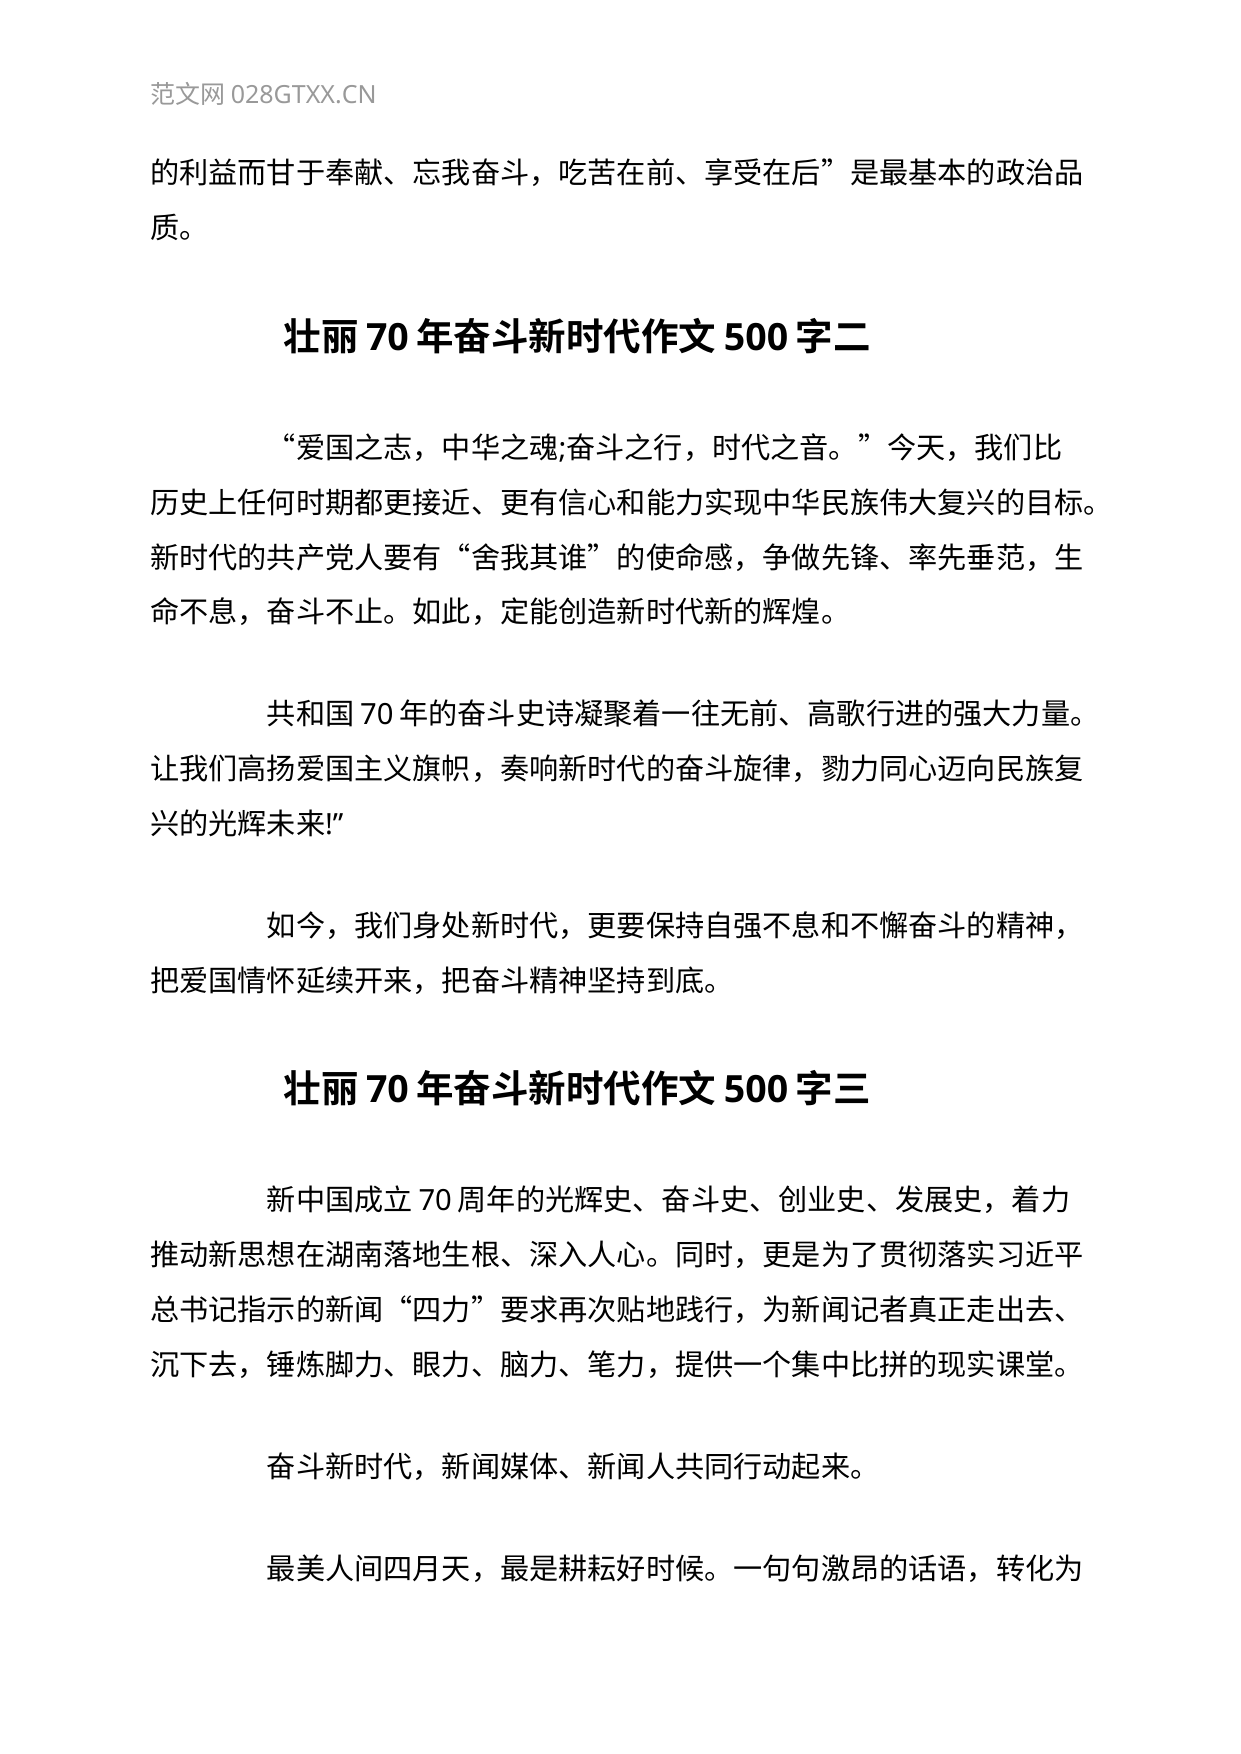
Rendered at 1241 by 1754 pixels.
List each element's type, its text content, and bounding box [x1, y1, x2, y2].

text 壮丽70年奋斗新时代作文500字三 [150, 1059, 1090, 1114]
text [150, 1545, 1090, 1588]
text 新中国成立70周年的光辉史、奋斗史、创业史、发展史，着力推动新思想在湖南落地生根、深入人心。同时，更是为了贯彻落实习近平总书记指示的新闻“四力”要求再次贴地践行，为新闻记者真正走出去、沉下去，锤炼脚力、眼力、脑力、笔力，提供一个集中比拼的现实课堂。 [150, 1177, 1090, 1384]
text 奋斗新时代，新闻媒体、新闻人共同行动起来。 [150, 1443, 1090, 1486]
text 壮丽70年奋斗新时代作文500字二 [150, 307, 1090, 361]
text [150, 150, 1090, 247]
text 如今，我们身处新时代，更要保持自强不息和不懈奋斗的精神，把爱国情怀延续开来，把奋斗精神坚持到底。 [150, 903, 1090, 1000]
text “爱国之志，中华之魂;奋斗之行，时代之音。”今天，我们比历史上任何时期都更接近、更有信心和能力实现中华民族伟大复兴的目标。新时代的共产党人要有“舍我其谁”的使命感，争做先锋、率先垂范，生命不息，奋斗不止。如此，定能创造新时代新的辉煌。 [150, 424, 1090, 631]
text 共和国70年的奋斗史诗凝聚着一往无前、高歌行进的强大力量。让我们高扬爱国主义旗帜，奏响新时代的奋斗旋律，勠力同心迈向民族复兴的光辉未来!” [150, 691, 1090, 843]
